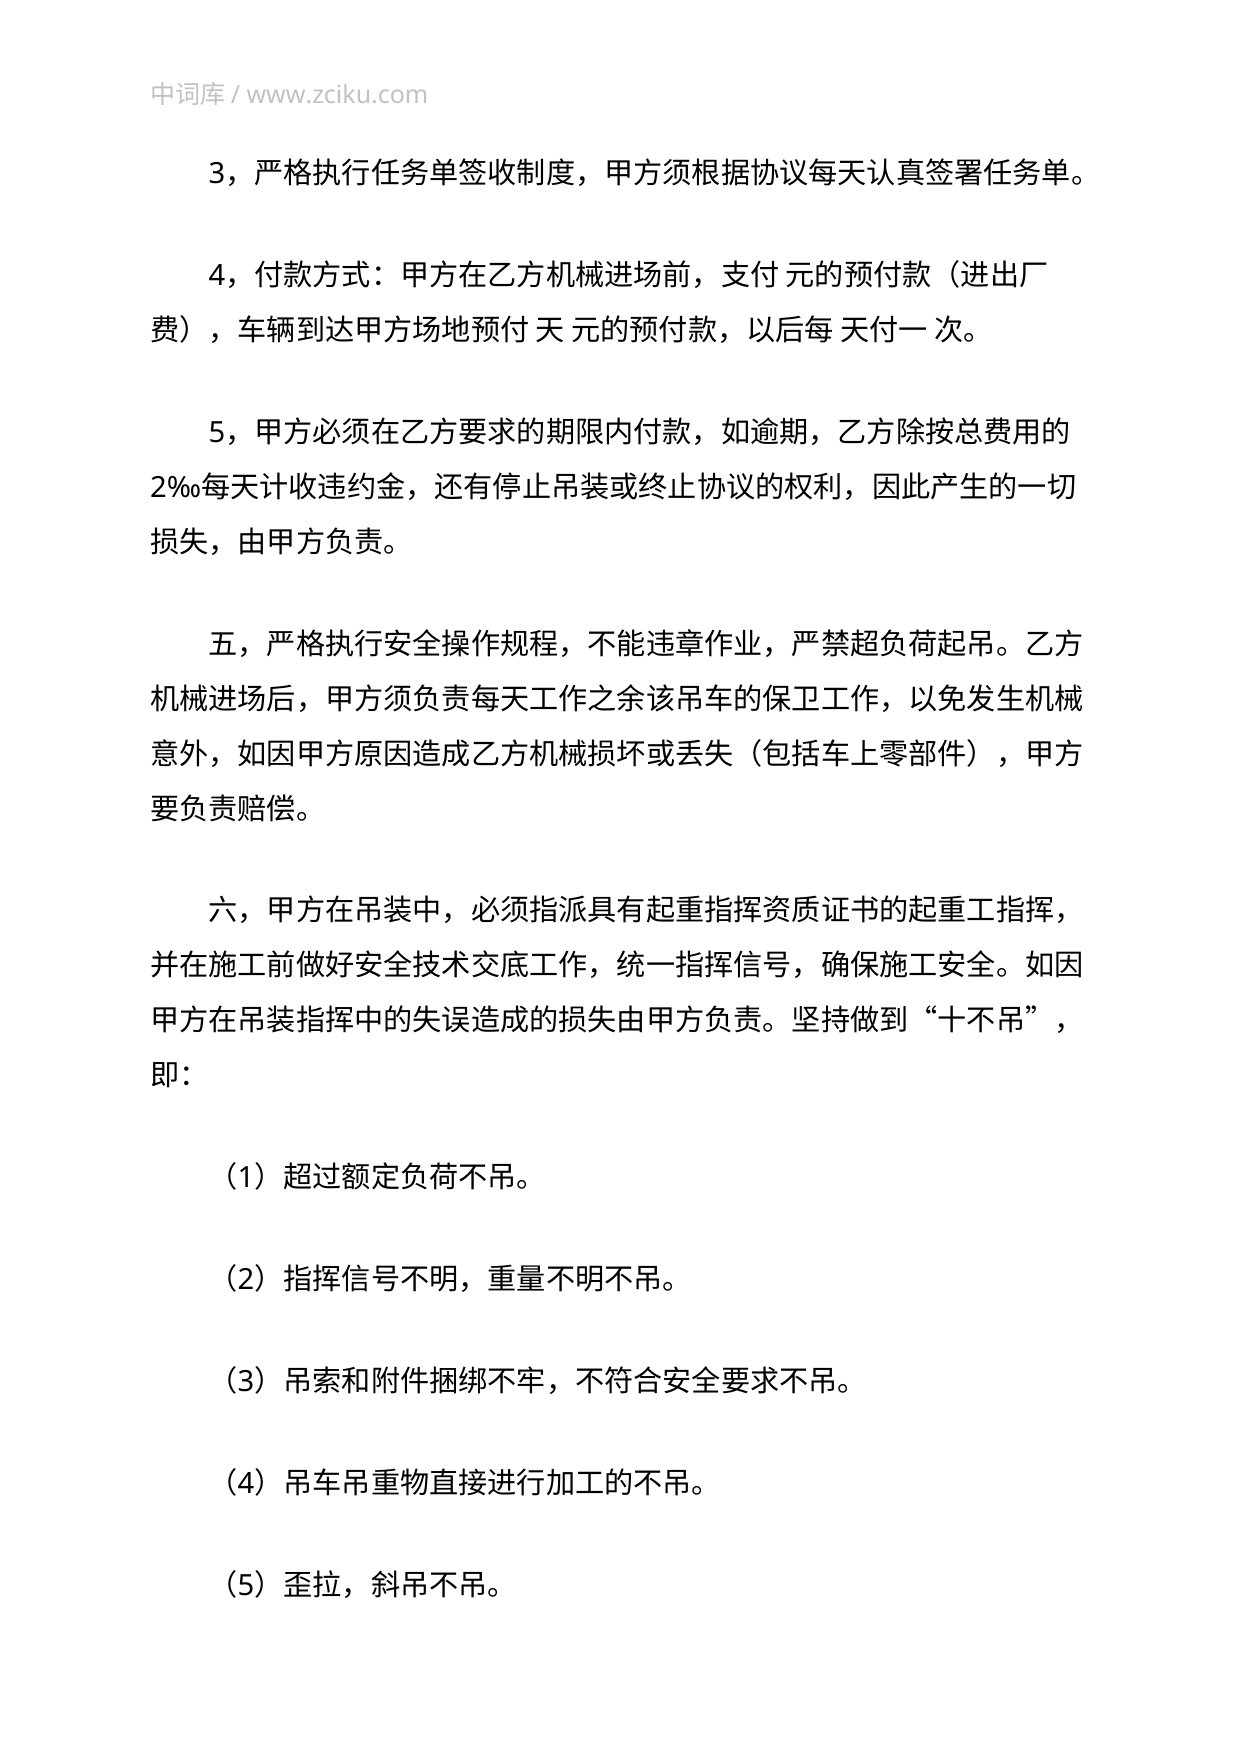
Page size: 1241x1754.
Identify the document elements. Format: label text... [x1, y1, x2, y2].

text （3）吊索和附件捆绑不牢，不符合安全要求不吊。 [150, 1357, 1090, 1400]
text （1）超过额定负荷不吊。 [150, 1153, 1090, 1196]
text 3，严格执行任务单签收制度，甲方须根据协议每天认真签署任务单。 [150, 150, 1090, 192]
text 5，甲方必须在乙方要求的期限内付款，如逾期，乙方除按总费用的2‰每天计收违约金，还有停止吊装或终止协议的权利，因此产生的一切损失，由甲方负责。 [150, 409, 1090, 561]
text （5）歪拉，斜吊不吊。 [150, 1561, 1090, 1604]
text （4）吊车吊重物直接进行加工的不吊。 [150, 1459, 1090, 1502]
text 五，严格执行安全操作规程，不能违章作业，严禁超负荷起吊。乙方机械进场后，甲方须负责每天工作之余该吊车的保卫工作，以免发生机械意外，如因甲方原因造成乙方机械损坏或丢失（包括车上零部件），甲方要负责赔偿。 [150, 621, 1090, 827]
text （2）指挥信号不明，重量不明不吊。 [150, 1255, 1090, 1298]
text 4，付款方式：甲方在乙方机械进场前，支付 元的预付款（进出厂费），车辆到达甲方场地预付 天 元的预付款，以后每 天付一 次。 [150, 252, 1090, 349]
text 六，甲方在吊装中，必须指派具有起重指挥资质证书的起重工指挥，并在施工前做好安全技术交底工作，统一指挥信号，确保施工安全。如因甲方在吊装指挥中的失误造成的损失由甲方负责。坚持做到“十不吊”，即： [150, 887, 1090, 1094]
